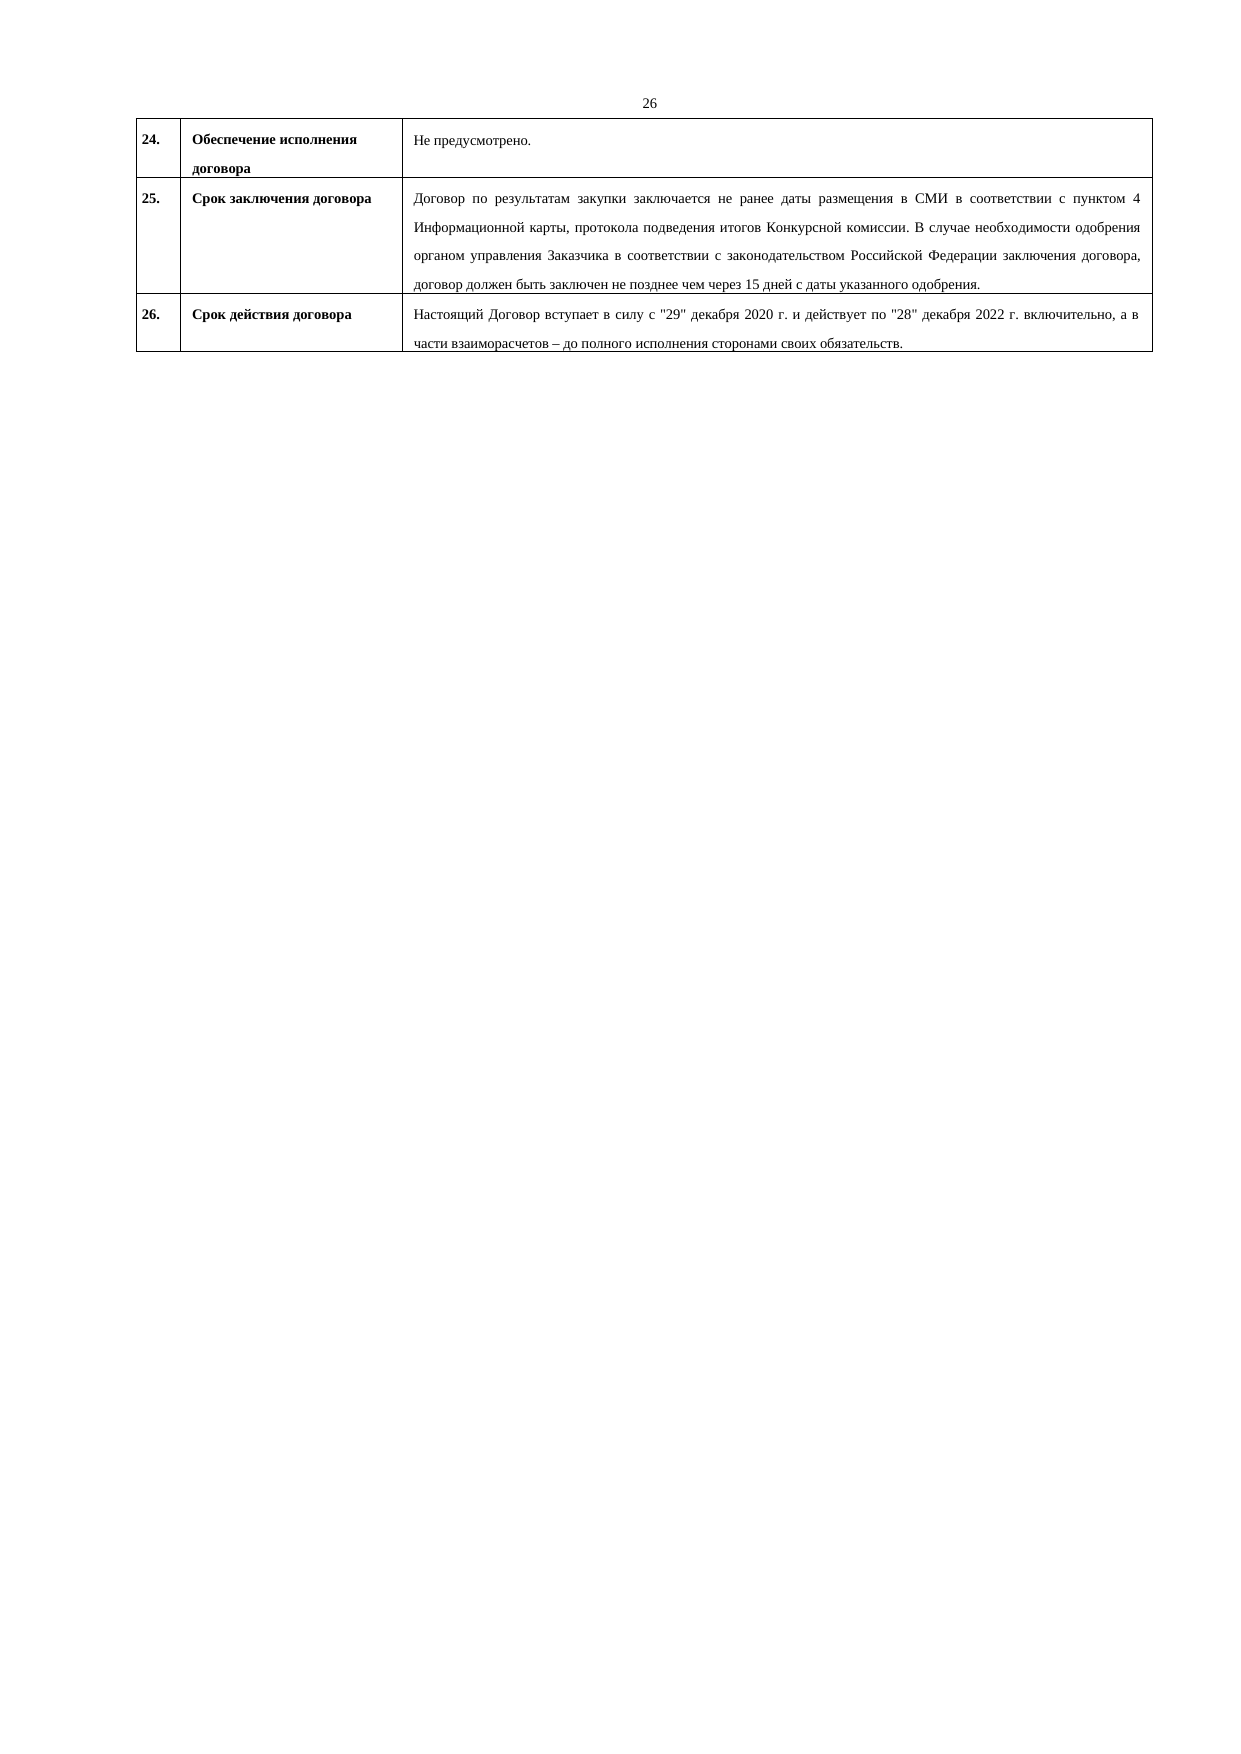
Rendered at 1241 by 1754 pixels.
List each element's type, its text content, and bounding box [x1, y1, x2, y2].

table_cell Договор по результатам закупки заключается не ранее даты размещения в СМИ в соответствии с пунктом 4 Информационной карты, протокола подведения итогов Конкурсной комиссии. В случае необходимости одобрения органом управления Заказчика в соответствии с законодательством Российской Федерации заключения договора, договор должен быть заключен не позднее чем через 15 дней с даты указанного одобрения. [403, 178, 1152, 293]
table_cell Обеспечение исполнения договора [181, 119, 402, 177]
table_cell 26. [137, 294, 180, 351]
table_cell Не предусмотрено. [403, 119, 1152, 177]
table_cell 25. [137, 178, 180, 293]
table_cell Настоящий Договор вступает в силу с "29" декабря 2020 г. и действует по "28" декабря 2022 г. включительно, а в части взаиморасчетов – до полного исполнения сторонами своих обязательств. [403, 294, 1152, 351]
table_cell Срок действия договора [181, 294, 402, 351]
table_cell 24. [137, 119, 180, 177]
table_cell Срок заключения договора [181, 178, 402, 293]
